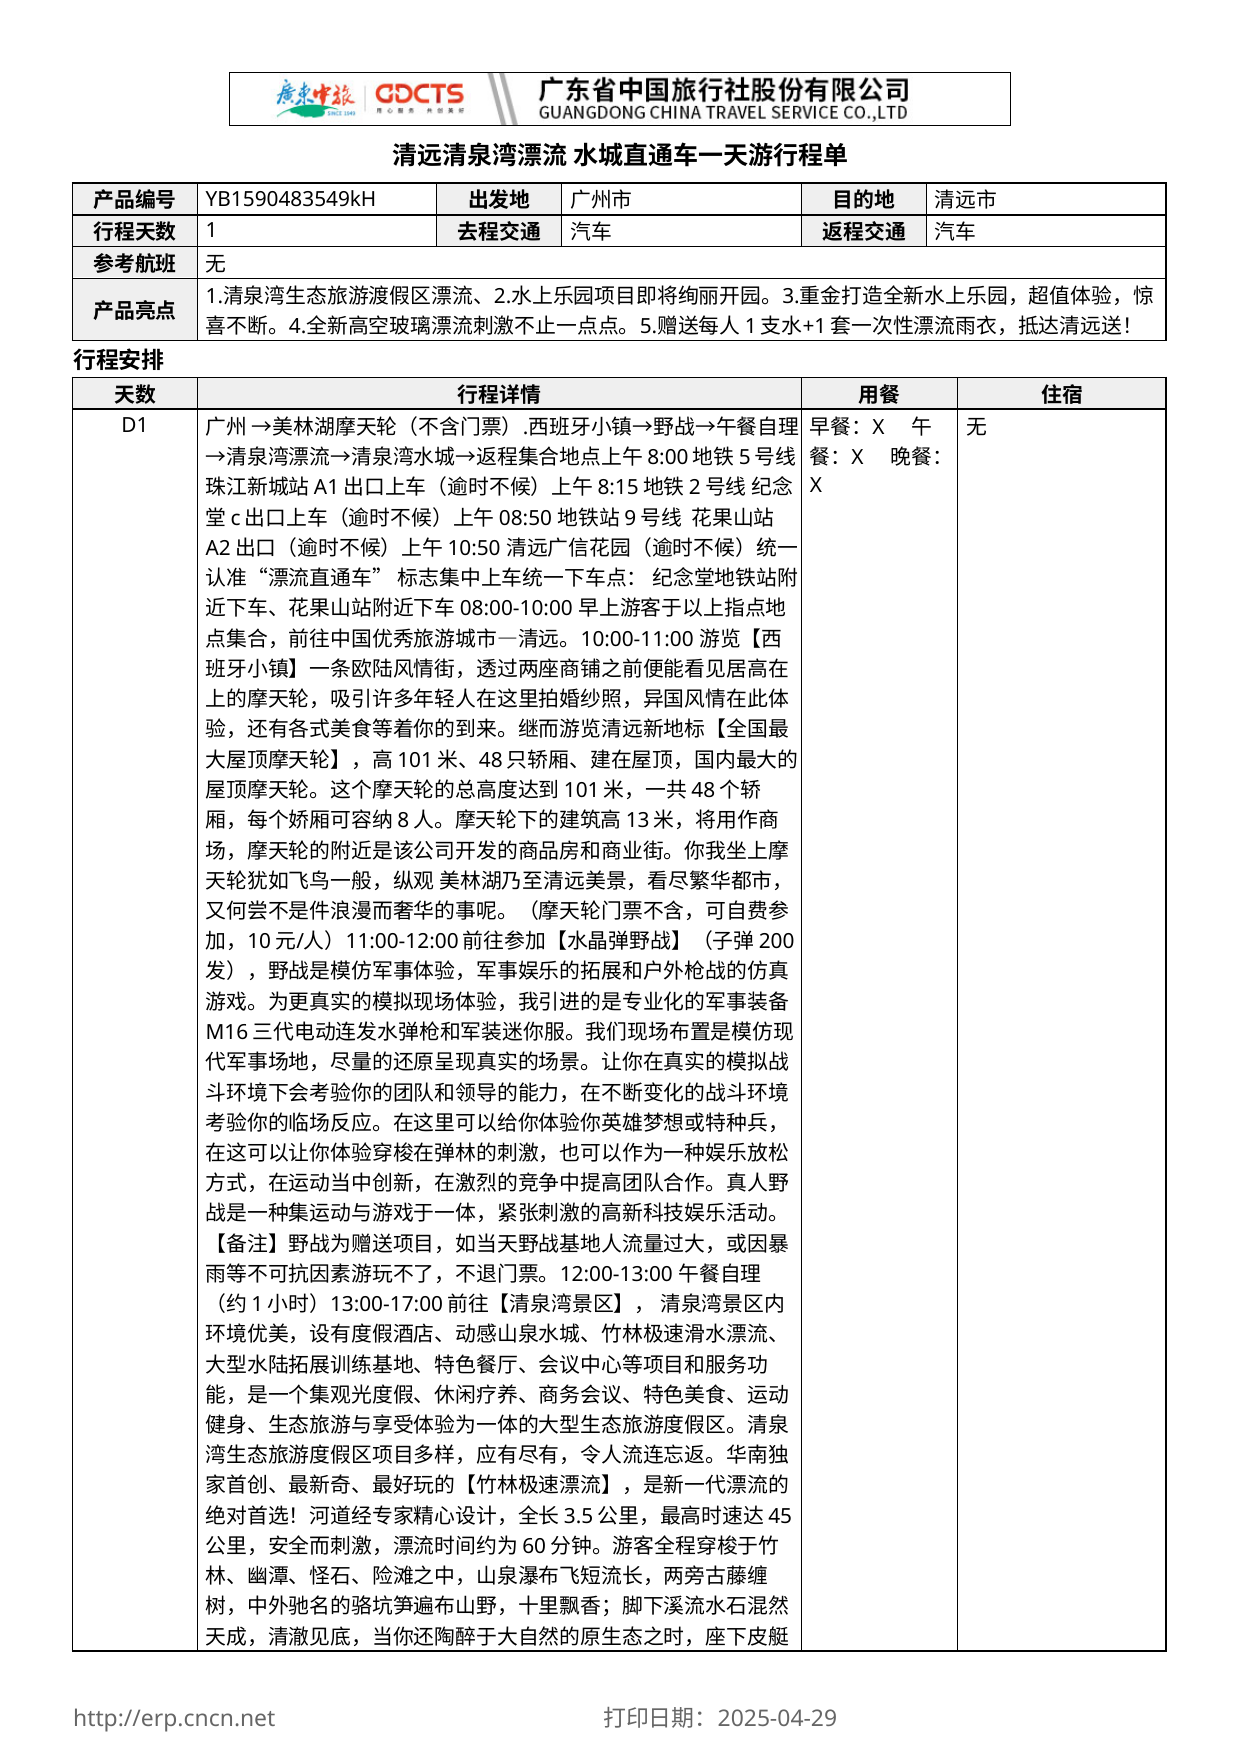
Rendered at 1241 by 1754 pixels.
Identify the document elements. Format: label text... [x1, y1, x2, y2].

picture [230, 73, 1010, 125]
table_cell 无 [198, 247, 1165, 277]
text 清远清泉湾漂流 水城直通车一天游行程单 [73, 136, 1167, 172]
table_cell 早餐：X 午餐：X 晚餐：X [802, 410, 957, 1650]
table_header 产品编号 [73, 184, 197, 214]
table_header 清远市 [927, 184, 1165, 214]
table_header 用餐 [802, 378, 957, 408]
table_cell 汽车 [562, 216, 801, 246]
table_cell 返程交通 [802, 216, 926, 246]
table_header 目的地 [802, 184, 926, 214]
table_cell D1 [73, 410, 197, 1650]
table_header YB1590483549kH [198, 184, 436, 214]
table_header 出发地 [437, 184, 561, 214]
table_cell 1.清泉湾生态旅游渡假区漂流、 [198, 279, 1165, 340]
table_cell 无 [958, 410, 1165, 1650]
table_cell 去程交通 [437, 216, 561, 246]
table_cell 汽车 [927, 216, 1165, 246]
table_cell 行程天数 [73, 216, 197, 246]
table_cell 参考航班 [73, 247, 197, 277]
table_header 广州市 [562, 184, 801, 214]
table_cell 1 [198, 216, 436, 246]
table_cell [198, 410, 801, 1650]
table_header 天数 [73, 378, 197, 408]
table_header 住宿 [958, 378, 1165, 408]
table_header 行程详情 [198, 378, 801, 408]
text 行程安排 [73, 342, 1167, 376]
table_cell 产品亮点 [73, 279, 197, 340]
